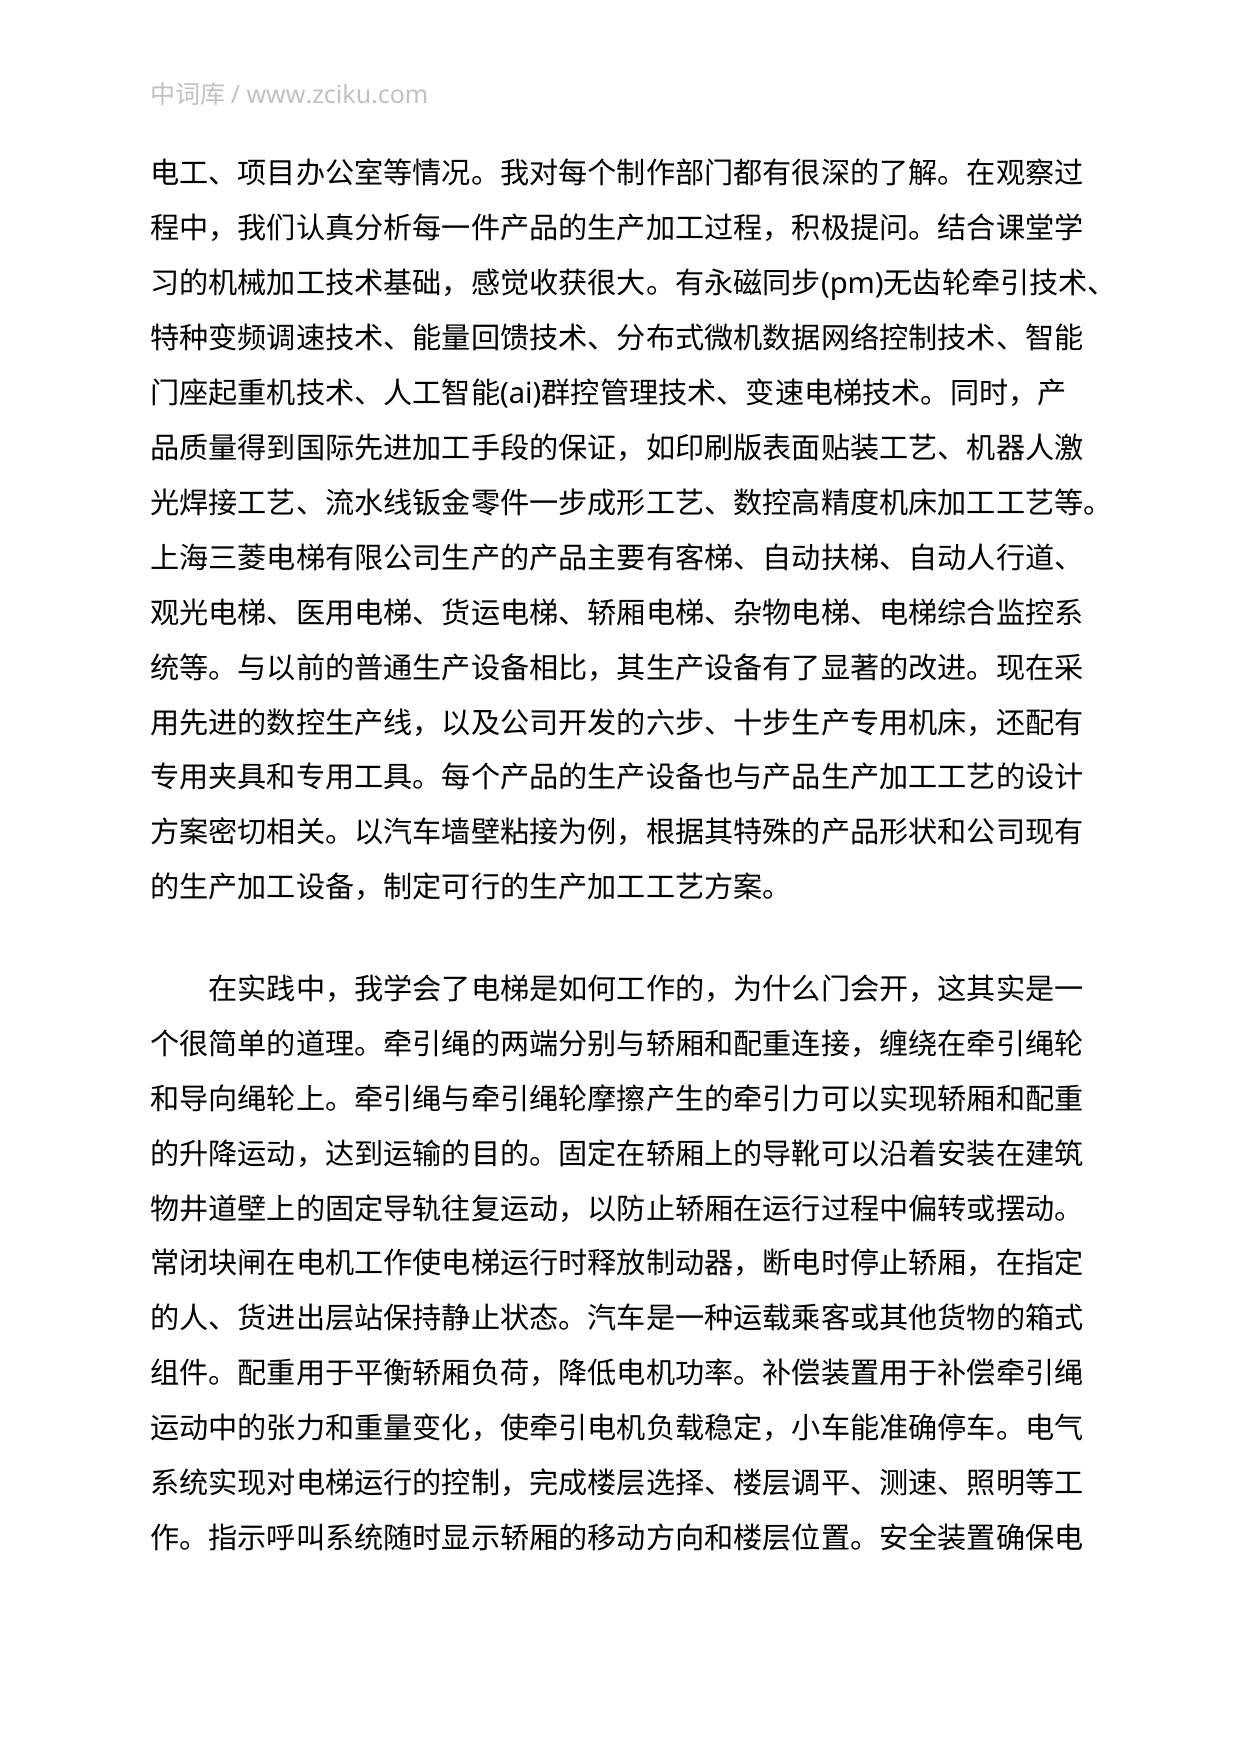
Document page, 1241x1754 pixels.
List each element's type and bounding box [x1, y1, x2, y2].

text [150, 150, 1090, 906]
text [150, 966, 1090, 1557]
